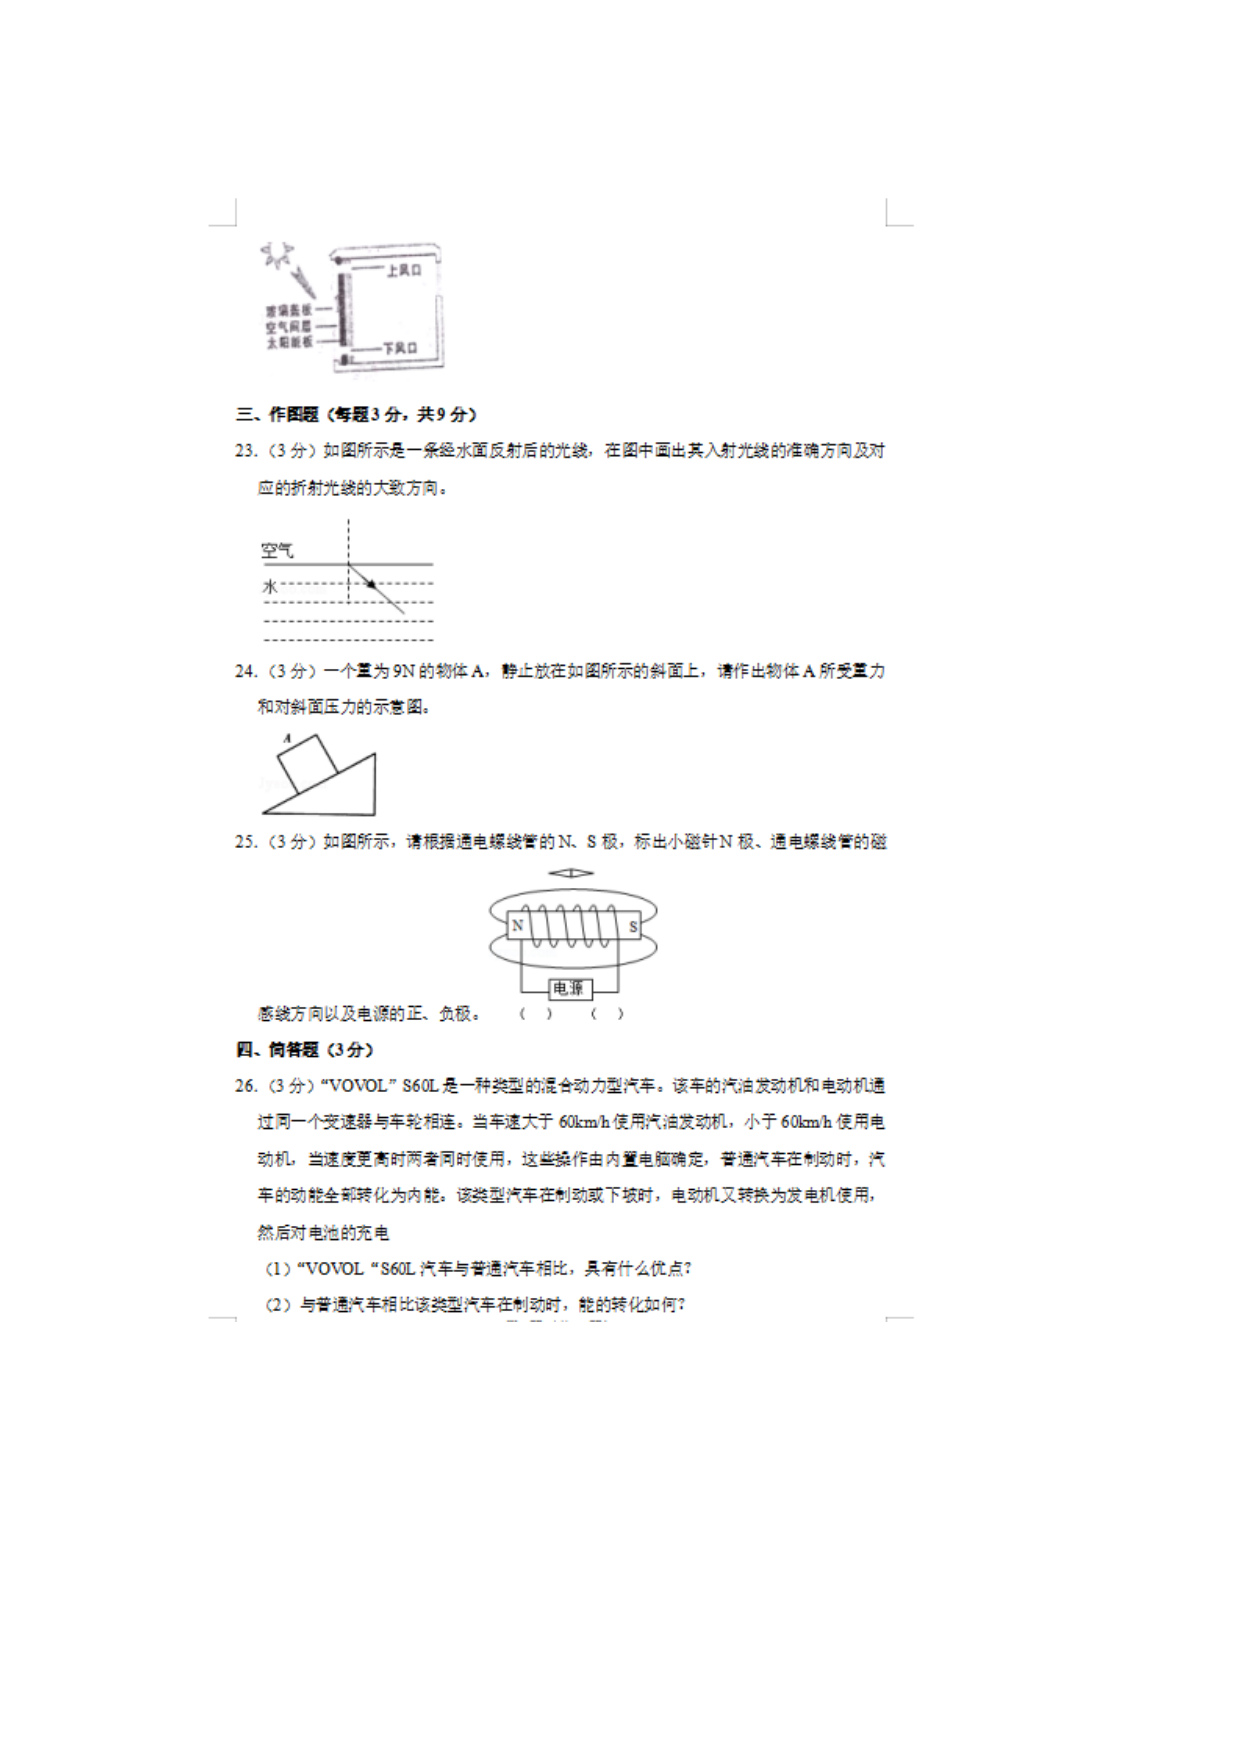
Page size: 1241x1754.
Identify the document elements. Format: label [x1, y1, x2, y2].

picture [187, 162, 947, 1322]
